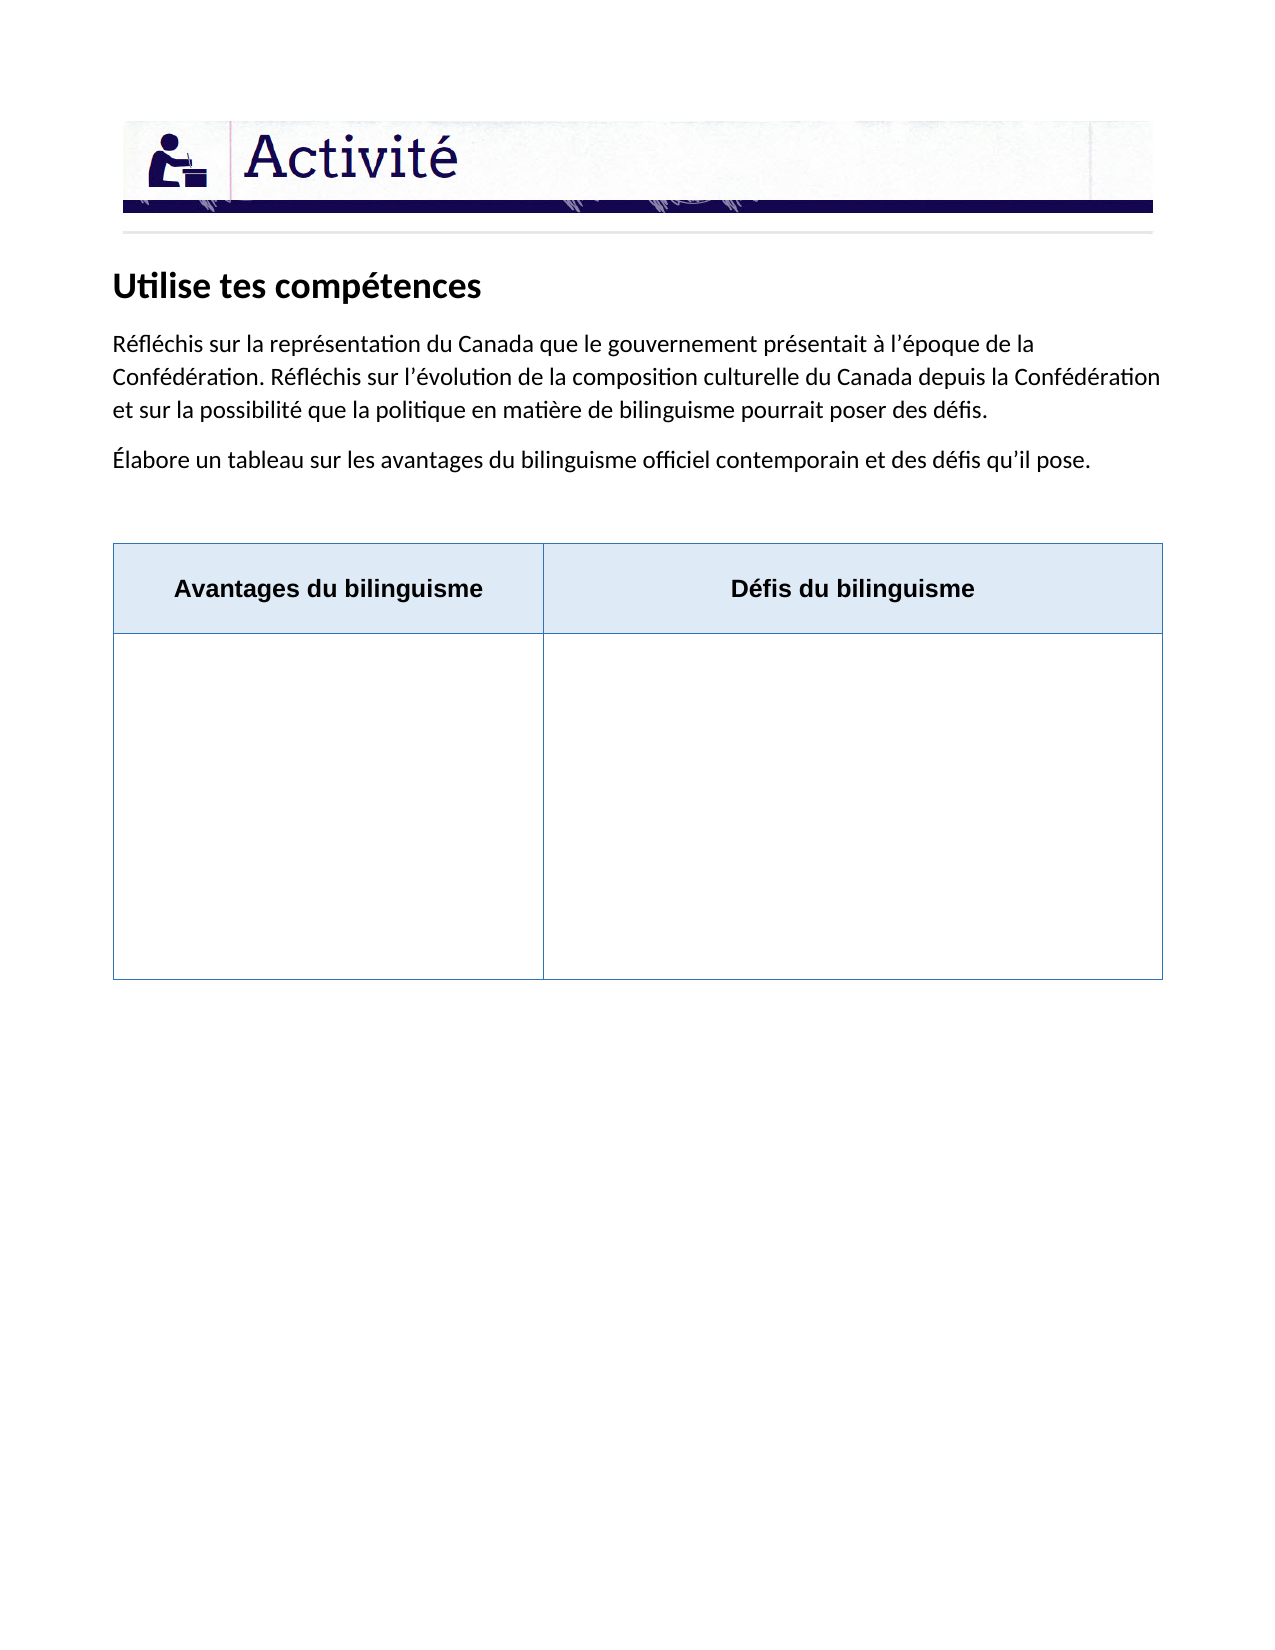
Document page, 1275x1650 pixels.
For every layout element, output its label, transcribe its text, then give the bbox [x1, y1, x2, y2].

table_header Avantages du bilinguisme [114, 544, 543, 633]
text Réfléchis sur la représentation du Canada que le gouvernement présentait à l’époque de la Confédération. Réfléchis sur l’évolution de la composition culturelle du Canada depuis la Confédération et sur la possibilité que la politique en matière de bilinguisme pourrait poser des défis. [112, 328, 1162, 425]
table_cell [114, 634, 543, 979]
table_header Défis du bilinguisme [544, 544, 1162, 633]
table_cell [544, 634, 1162, 979]
picture [112, 112, 1163, 244]
text Utilise tes compétences [112, 262, 1162, 308]
text Élabore un tableau sur les avantages du bilinguisme officiel contemporain et des défis qu’il pose. [112, 444, 1162, 474]
